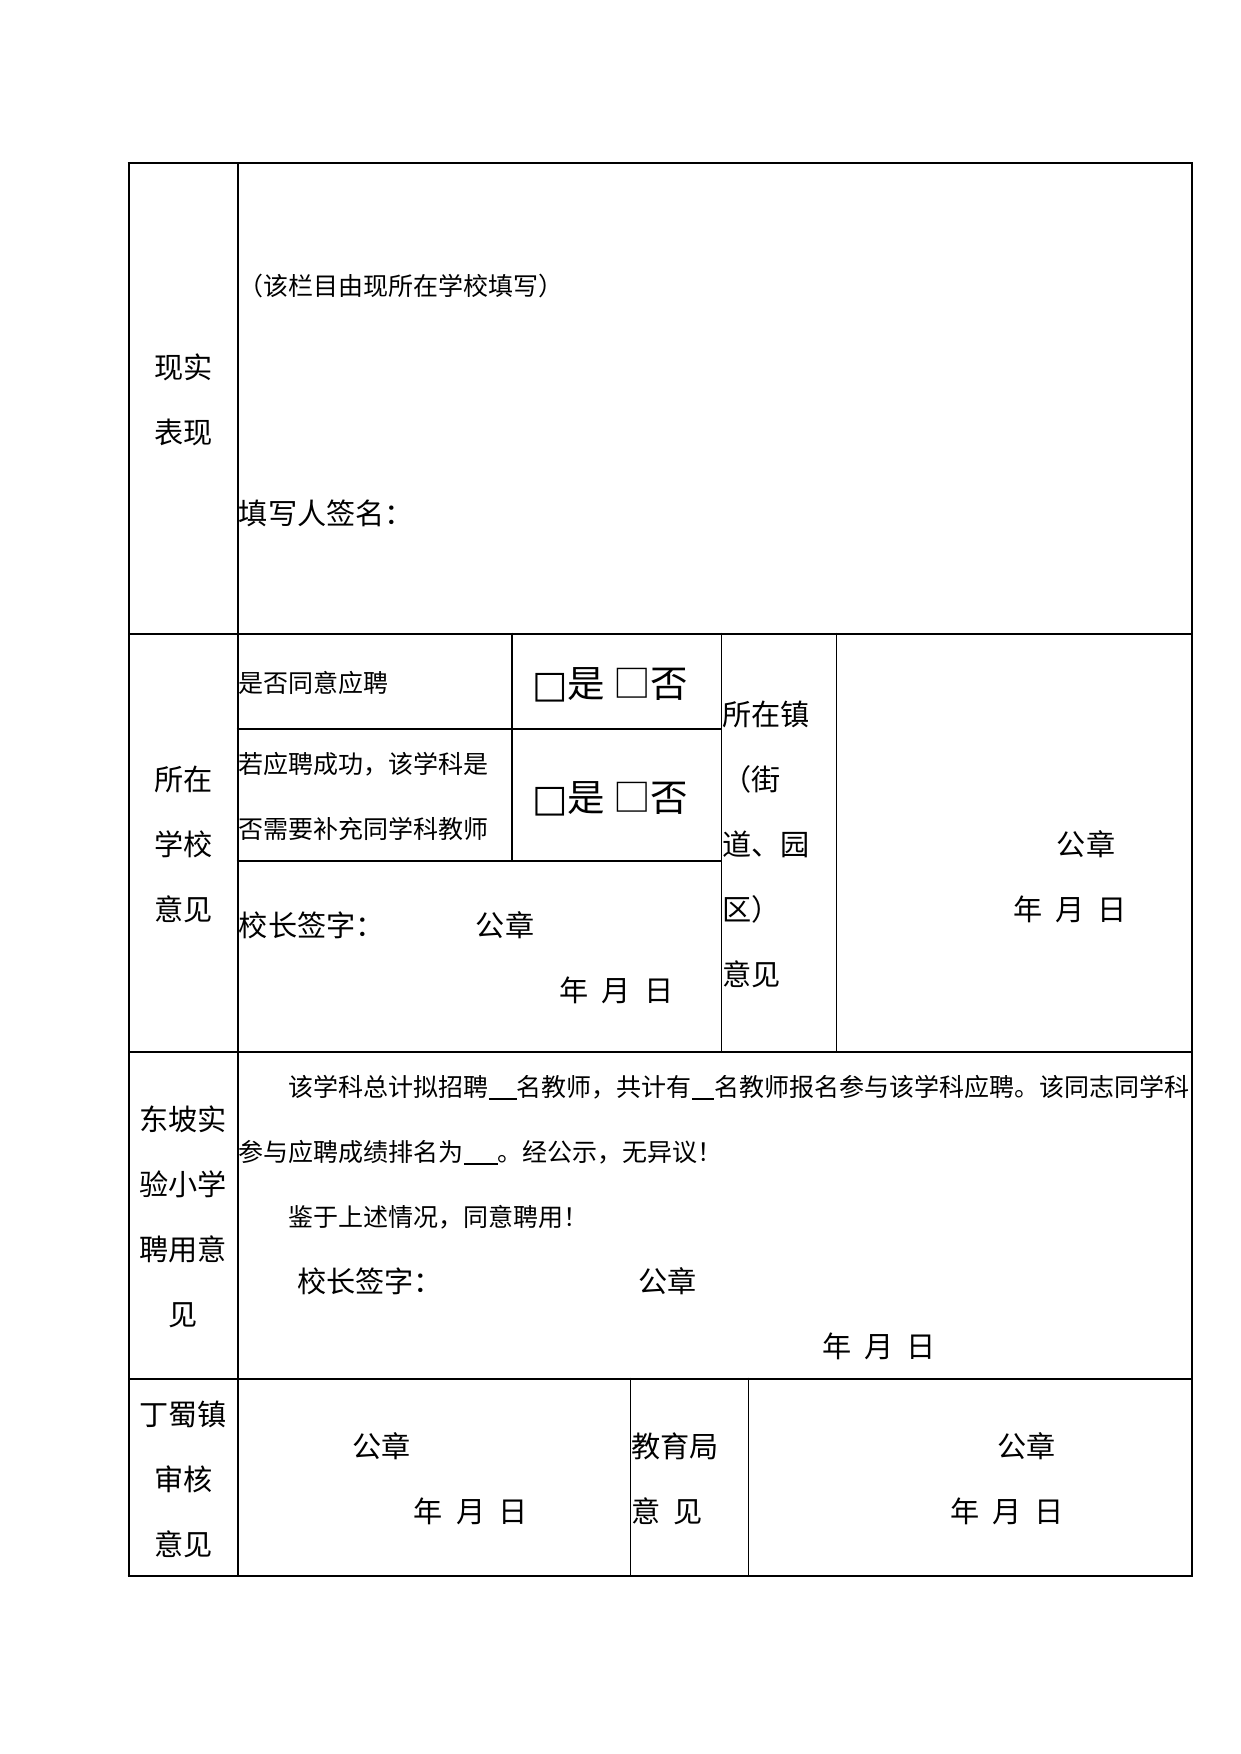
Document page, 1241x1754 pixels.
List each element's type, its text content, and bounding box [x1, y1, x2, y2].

table_cell 公章 年 月 日 [837, 635, 1191, 1051]
table_cell 现实 表现 [130, 164, 237, 632]
table_cell □是 □否 [513, 730, 721, 860]
table_cell 教育局 意 见 [631, 1380, 748, 1575]
table_cell 所在镇（街道、园区） 意见 [722, 635, 836, 1051]
table_cell □是 □否 [513, 635, 721, 728]
table_cell 若应聘成功，该学科是否需要补充同学科教师 [239, 730, 511, 860]
table_cell 该学科总计拟招聘 名教师，共计有 名教师报名参与该学科应聘。该同志同学科参与应聘成绩排名为 。经公示，无异议！ 鉴于上述情况，同意聘用！ 校长签字： 公章 年 月 日 [239, 1053, 1191, 1378]
table_cell 所在 学校 意见 [130, 635, 237, 1051]
table_cell （该栏目由现所在学校填写） 填写人签名： [239, 164, 1191, 632]
table_cell 公章 年 月 日 [239, 1380, 630, 1575]
table_cell 公章 年 月 日 [749, 1380, 1191, 1575]
table_cell 校长签字： 公章 年 月 日 [239, 862, 721, 1051]
table_cell 丁蜀镇审核 意见 [130, 1380, 237, 1575]
table_cell 东坡实验小学聘用意见 [130, 1053, 237, 1378]
table_cell 是否同意应聘 [239, 635, 511, 728]
